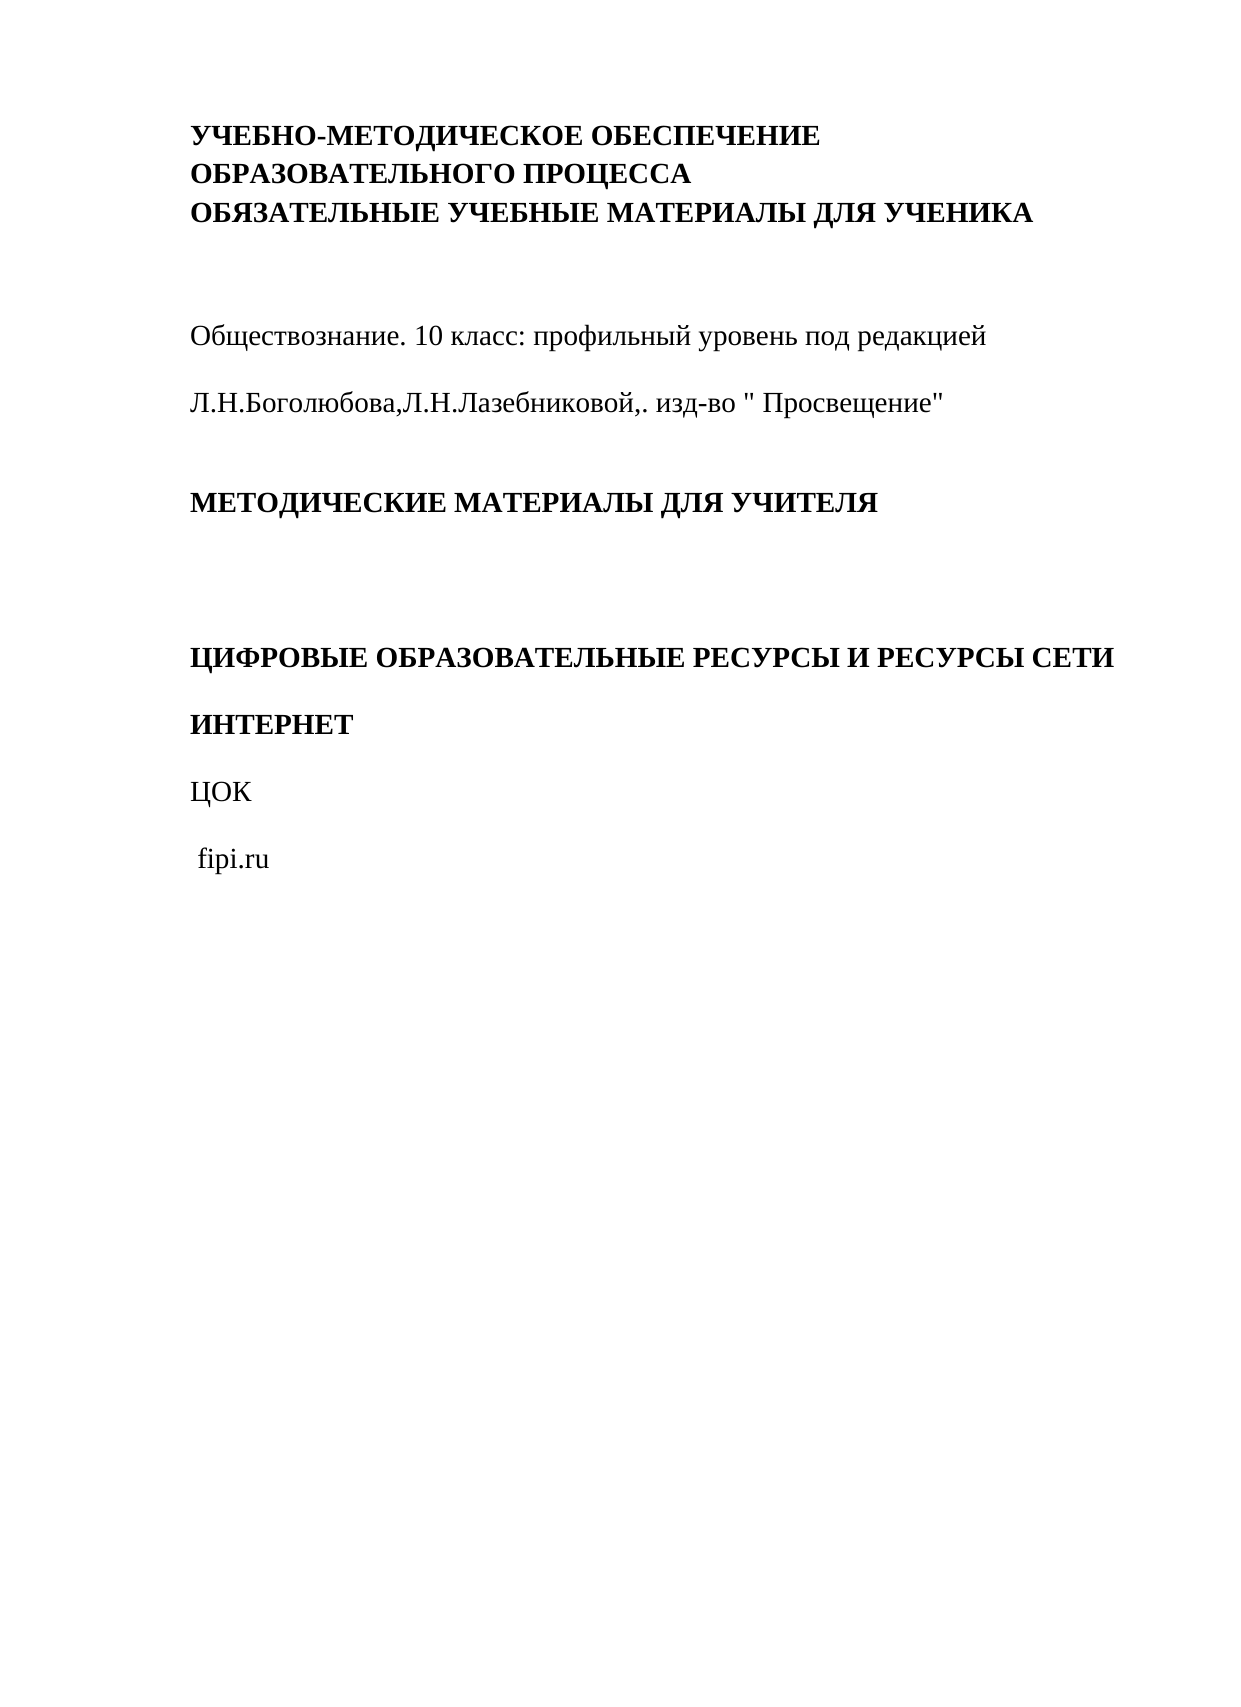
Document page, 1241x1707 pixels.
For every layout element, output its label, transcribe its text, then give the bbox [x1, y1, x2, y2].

text Обществознание. 10 класс: профильный уровень под редакцией Л.Н.Боголюбова,Л.Н.Лазебниковой,. изд-во " Просвещение" [190, 318, 1152, 419]
text УЧЕБНО-МЕТОДИЧЕСКОЕ ОБЕСПЕЧЕНИЕ ОБРАЗОВАТЕЛЬНОГО ПРОЦЕССА [190, 118, 1152, 190]
text ОБЯЗАТЕЛЬНЫЕ УЧЕБНЫЕ МАТЕРИАЛЫ ДЛЯ УЧЕНИКА [190, 195, 1152, 229]
text МЕТОДИЧЕСКИЕ МАТЕРИАЛЫ ДЛЯ УЧИТЕЛЯ [190, 485, 1152, 518]
text ЦИФРОВЫЕ ОБРАЗОВАТЕЛЬНЫЕ РЕСУРСЫ И РЕСУРСЫ СЕТИ ИНТЕРНЕТ [190, 640, 1152, 741]
text ЦОК fipi.ru [190, 774, 1152, 875]
